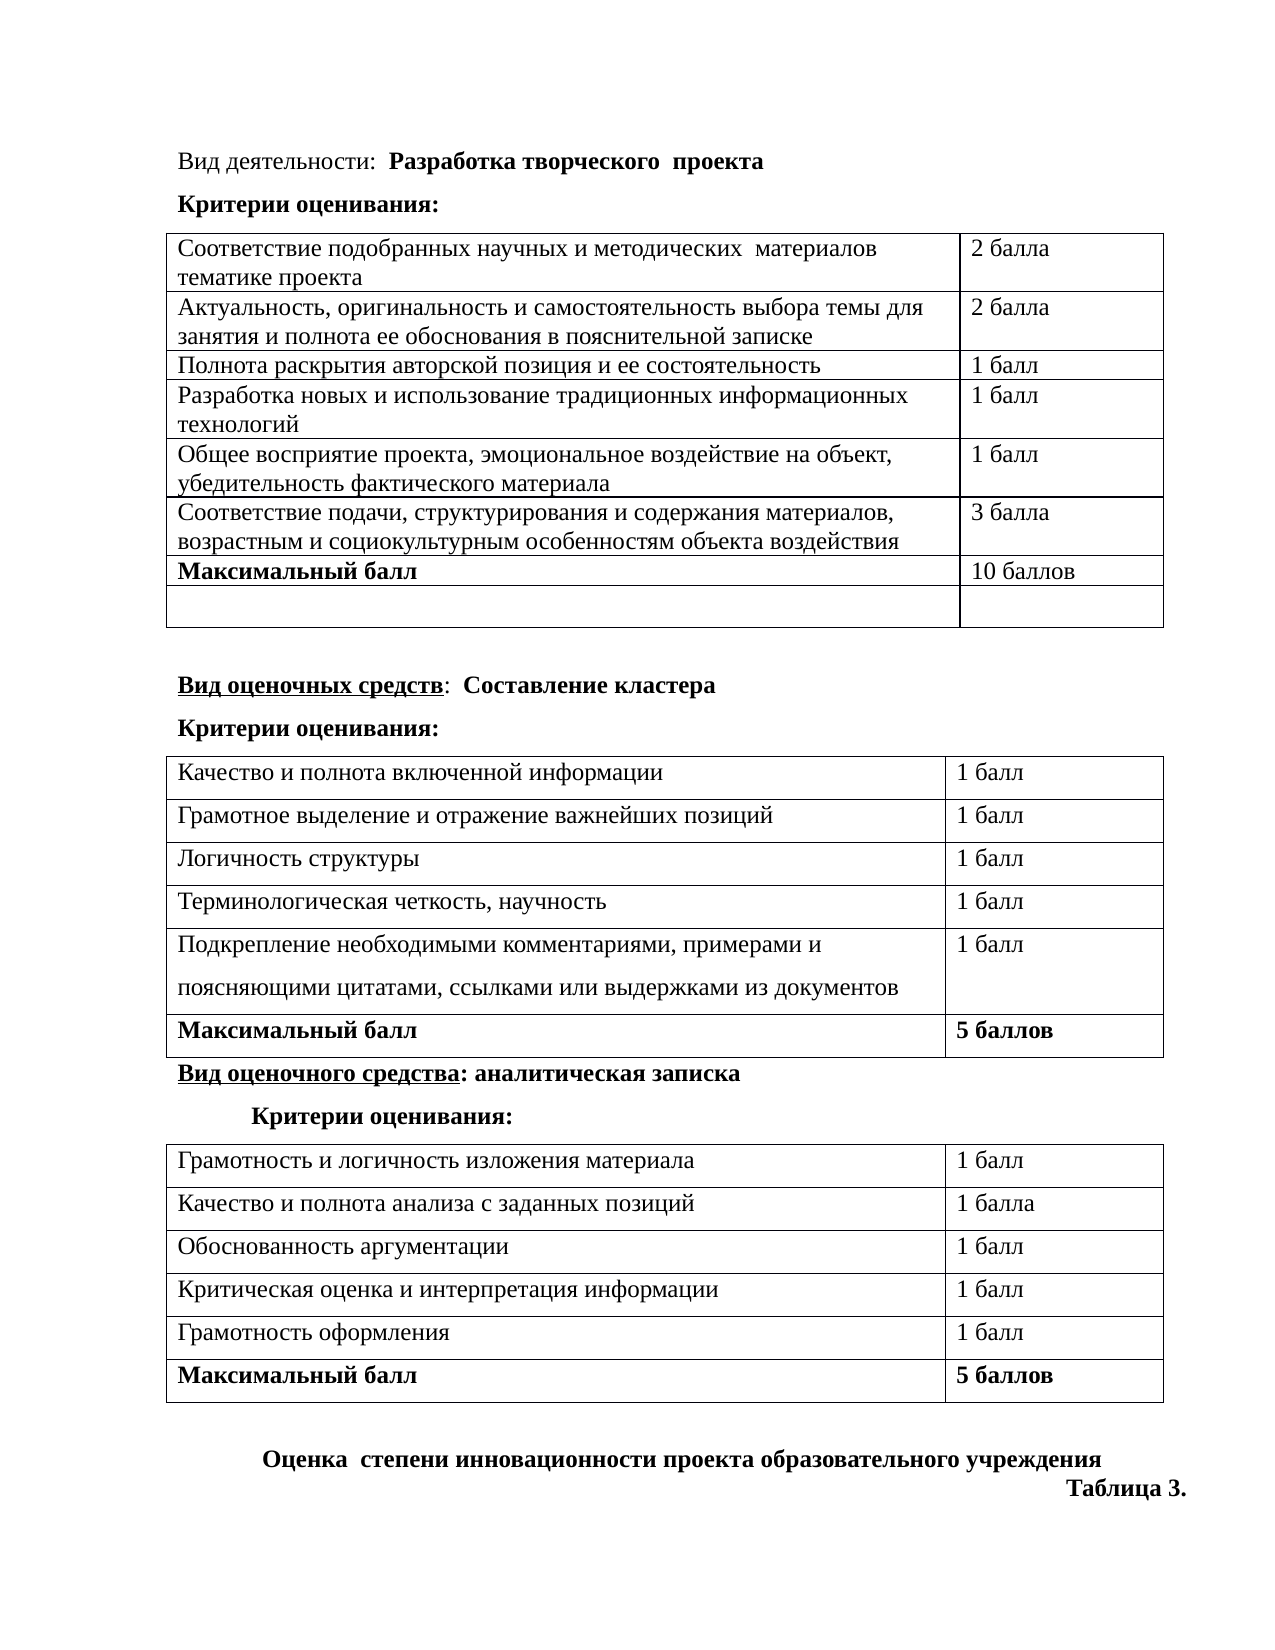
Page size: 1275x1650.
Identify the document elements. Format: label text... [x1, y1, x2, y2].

text Критерии оценивания: [177, 189, 1186, 218]
table_cell Актуальность, оригинальность и самостоятельность выбора темы для занятия и полнота ее обоснования в пояснительной записке [167, 292, 959, 349]
table_header Грамотность и логичность изложения материала [167, 1145, 945, 1187]
table_cell 1 балл [961, 351, 1163, 379]
table_cell Критическая оценка и интерпретация информации [167, 1274, 945, 1316]
table_header 1 балл [946, 757, 1163, 799]
table_cell Качество и полнота анализа с заданных позиций [167, 1188, 945, 1230]
text Критерии оценивания: [177, 713, 1186, 742]
table_cell Разработка новых и использование традиционных информационных технологий [167, 380, 959, 438]
table_header Соответствие подобранных научных и методических материалов тематике проекта [167, 234, 959, 291]
table_cell 1 балл [961, 439, 1163, 496]
table_cell 10 баллов [961, 556, 1163, 585]
table_cell 1 балл [946, 1231, 1163, 1273]
table_cell 1 балл [946, 843, 1163, 885]
table_cell [167, 586, 959, 627]
table_header 1 балл [946, 1145, 1163, 1187]
table_cell 2 балла [961, 292, 1163, 349]
table_cell 1 балл [946, 1274, 1163, 1316]
text Вид оценочных средств: Составление кластера [177, 670, 1186, 699]
table_cell Грамотность оформления [167, 1317, 945, 1359]
table_header Качество и полнота включенной информации [167, 757, 945, 799]
table_cell 1 балл [961, 380, 1163, 438]
table_cell Максимальный балл [167, 1360, 945, 1402]
text Таблица 3. [177, 1473, 1186, 1502]
table_cell [961, 586, 1163, 627]
table_cell Терминологическая четкость, научность [167, 886, 945, 928]
table_cell 1 балл [946, 929, 1163, 1014]
text Критерии оценивания: [177, 1101, 1186, 1130]
table_cell 1 балл [946, 800, 1163, 842]
table_cell Подкрепление необходимыми комментариями, примерами и поясняющими цитатами, ссылками или выдержками из документов [167, 929, 945, 1014]
table_cell Общее восприятие проекта, эмоциональное воздействие на объект, убедительность фактического материала [167, 439, 959, 496]
table_cell Логичность структуры [167, 843, 945, 885]
table_cell Соответствие подачи, структурирования и содержания материалов, возрастным и социокультурным особенностям объекта воздействия [167, 498, 959, 555]
table_cell 3 балла [961, 498, 1163, 555]
table_cell Максимальный балл [167, 1015, 945, 1057]
table_cell 1 балла [946, 1188, 1163, 1230]
text Вид деятельности: Разработка творческого проекта [177, 146, 1186, 175]
table_cell Максимальный балл [167, 556, 959, 585]
table_header 2 балла [961, 234, 1163, 291]
text Вид оценочного средства: аналитическая записка [177, 1058, 1186, 1087]
table_cell 5 баллов [946, 1015, 1163, 1057]
table_cell Обоснованность аргументации [167, 1231, 945, 1273]
text Оценка степени инновационности проекта образовательного учреждения [177, 1444, 1186, 1473]
table_cell Полнота раскрытия авторской позиция и ее состоятельность [167, 351, 959, 379]
table_cell 1 балл [946, 1317, 1163, 1359]
table_cell Грамотное выделение и отражение важнейших позиций [167, 800, 945, 842]
table_cell 1 балл [946, 886, 1163, 928]
table_cell 5 баллов [946, 1360, 1163, 1402]
